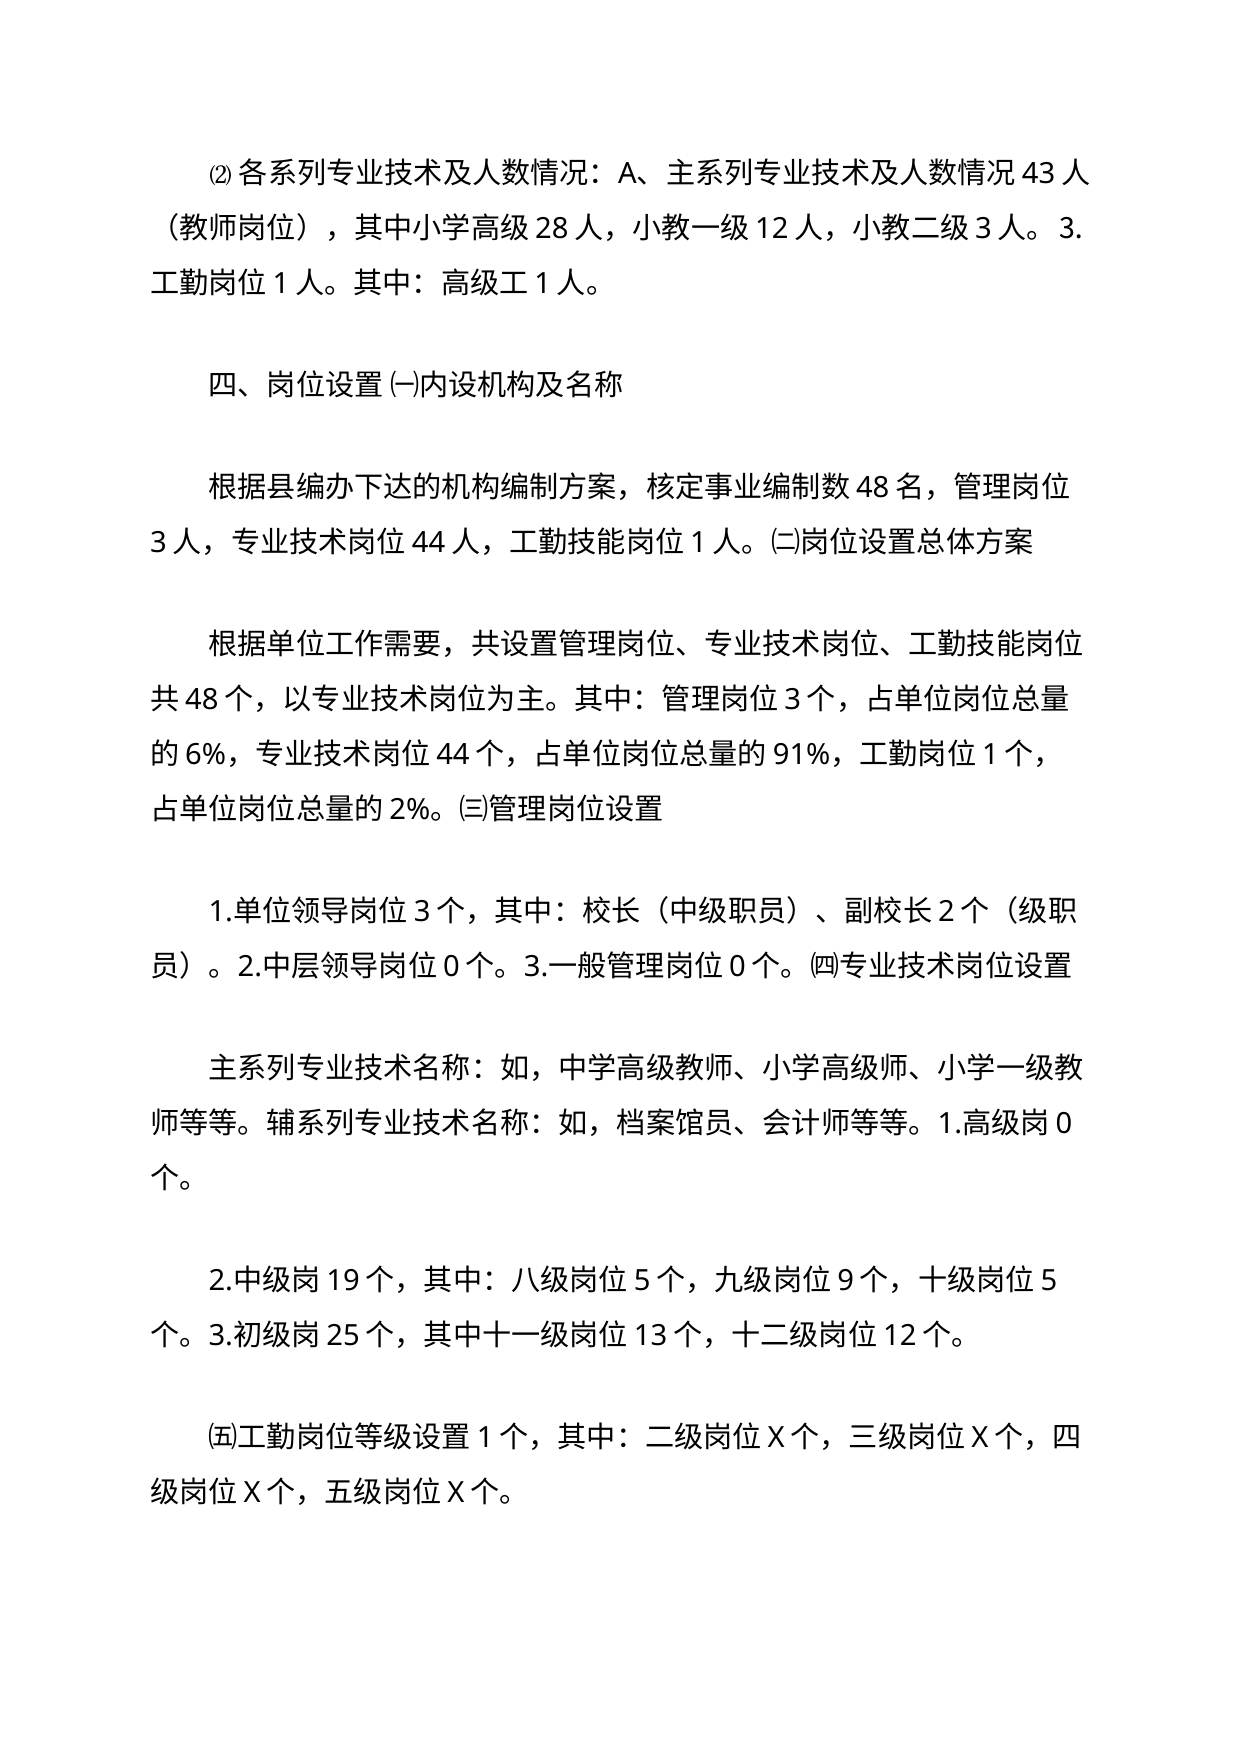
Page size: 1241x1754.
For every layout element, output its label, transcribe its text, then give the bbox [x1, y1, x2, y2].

text 主系列专业技术名称：如，中学高级教师、小学高级师、小学一级教师等等。辅系列专业技术名称：如，档案馆员、会计师等等。1.高级岗0个。 [150, 1044, 1090, 1197]
text 1.单位领导岗位3个，其中：校长（中级职员）、副校长2个（级职员）。2.中层领导岗位0个。3.一般管理岗位0个。㈣专业技术岗位设置 [150, 888, 1090, 985]
text ⑵各系列专业技术及人数情况：A、主系列专业技术及人数情况43人（教师岗位），其中小学高级28人，小教一级12人，小教二级3人。⒊工勤岗位1人。其中：高级工1人。 [150, 150, 1090, 302]
text 根据单位工作需要，共设置管理岗位、专业技术岗位、工勤技能岗位共48个，以专业技术岗位为主。其中：管理岗位3个，占单位岗位总量的6%，专业技术岗位44个，占单位岗位总量的91%，工勤岗位1个，占单位岗位总量的2%。㈢管理岗位设置 [150, 621, 1090, 828]
text 四、岗位设置 ㈠内设机构及名称 [150, 362, 1090, 404]
text 根据县编办下达的机构编制方案，核定事业编制数48名，管理岗位3人，专业技术岗位44人，工勤技能岗位1人。㈡岗位设置总体方案 [150, 464, 1090, 561]
text 2.中级岗19个，其中：八级岗位5个，九级岗位9个，十级岗位5个。3.初级岗25个，其中十一级岗位13个，十二级岗位12个。 [150, 1256, 1090, 1354]
text ㈤工勤岗位等级设置1个，其中：二级岗位X个，三级岗位X个，四级岗位X个，五级岗位X个。 [150, 1413, 1090, 1511]
